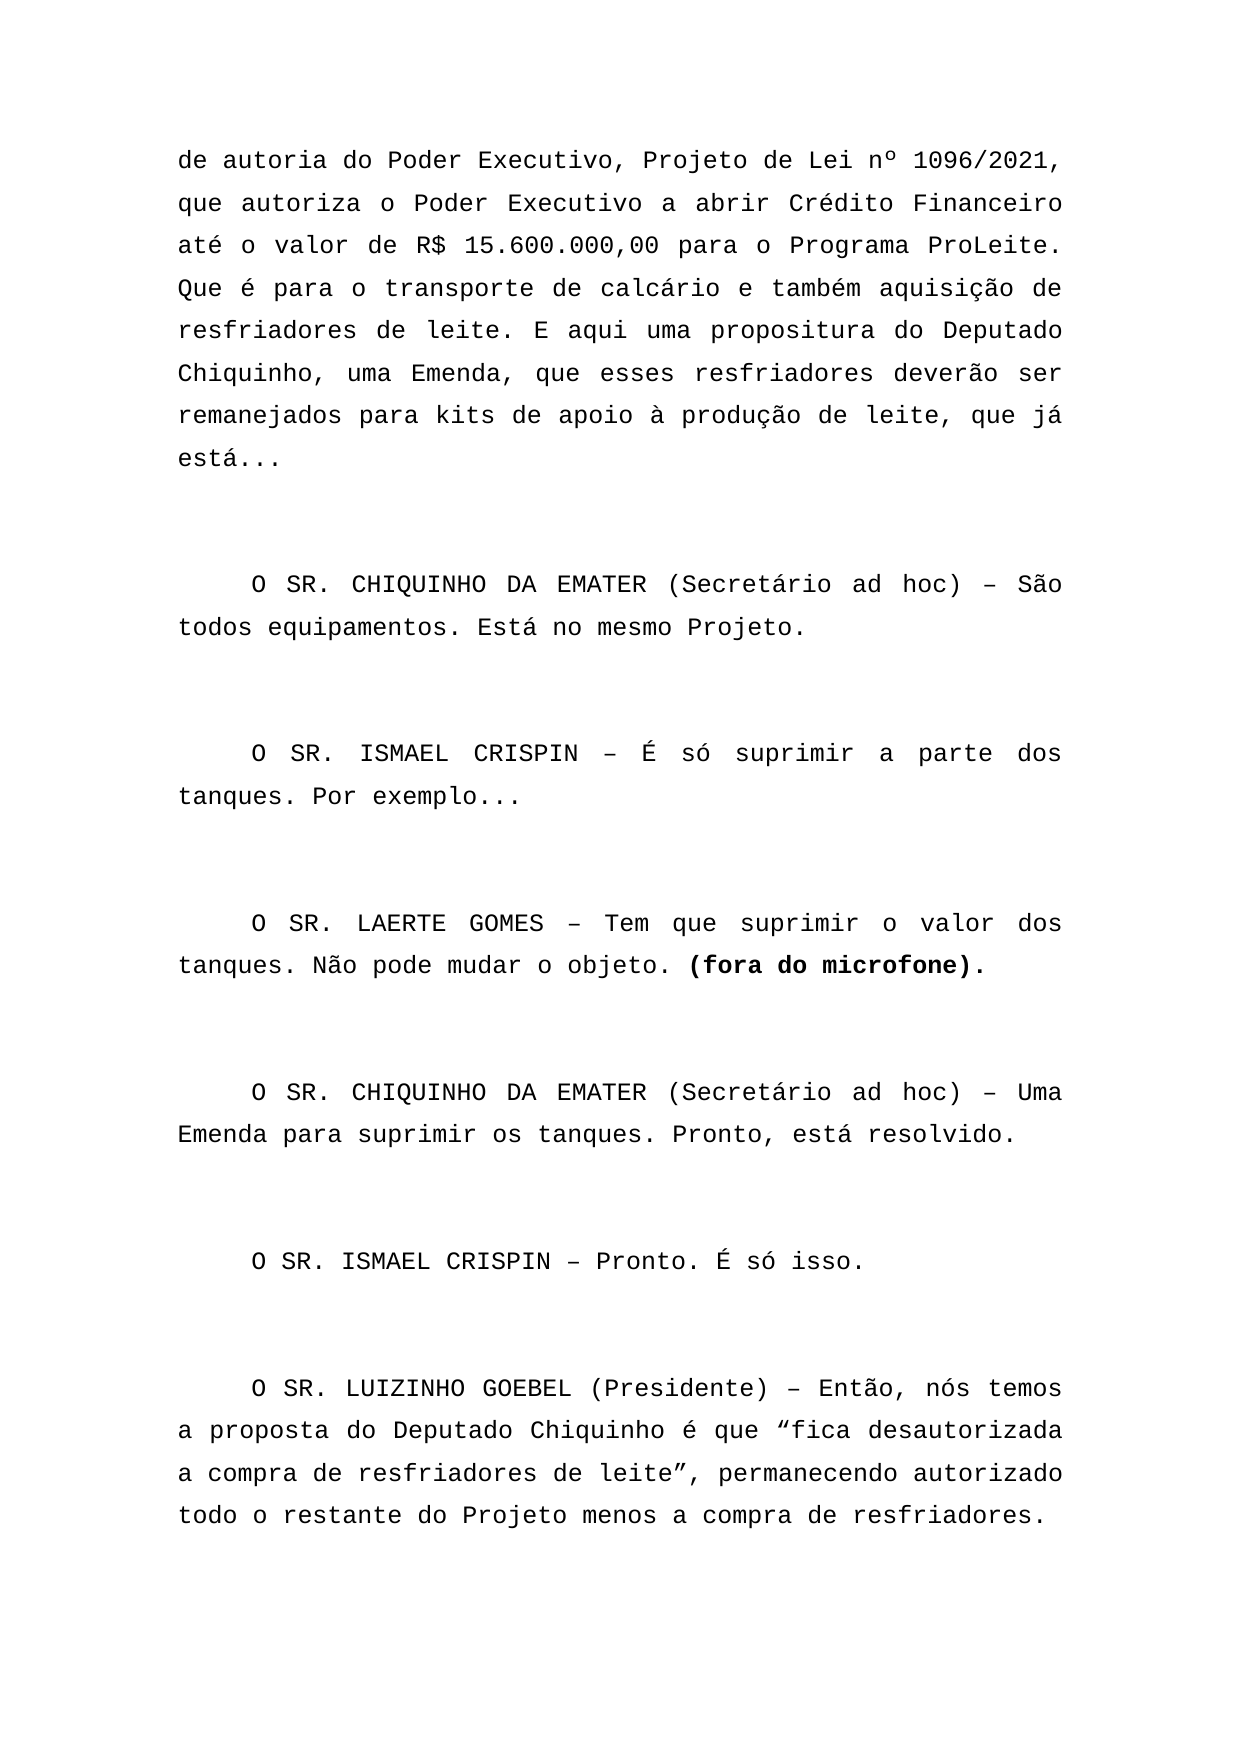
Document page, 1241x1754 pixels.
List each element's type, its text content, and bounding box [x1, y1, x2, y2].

text O SR. LUIZINHO GOEBEL (Presidente) – Então, nós temos a proposta do Deputado Chiquinho é que “fica desautorizada a compra de resfriadores de leite”, permanecendo autorizado todo o restante do Projeto menos a compra de resfriadores. [177, 1375, 1063, 1531]
text O SR. CHIQUINHO DA EMATER (Secretário ad hoc) – São todos equipamentos. Está no mesmo Projeto. [177, 572, 1063, 643]
text O SR. ISMAEL CRISPIN – Pronto. É só isso. [177, 1248, 1063, 1277]
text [177, 148, 1063, 473]
text O SR. LAERTE GOMES – Tem que suprimir o valor dos tanques. Não pode mudar o objeto. (fora do microfone). [177, 910, 1063, 981]
text O SR. ISMAEL CRISPIN – É só suprimir a parte dos tanques. Por exemplo... [177, 741, 1063, 812]
text O SR. CHIQUINHO DA EMATER (Secretário ad hoc) – Uma Emenda para suprimir os tanques. Pronto, está resolvido. [177, 1079, 1063, 1150]
